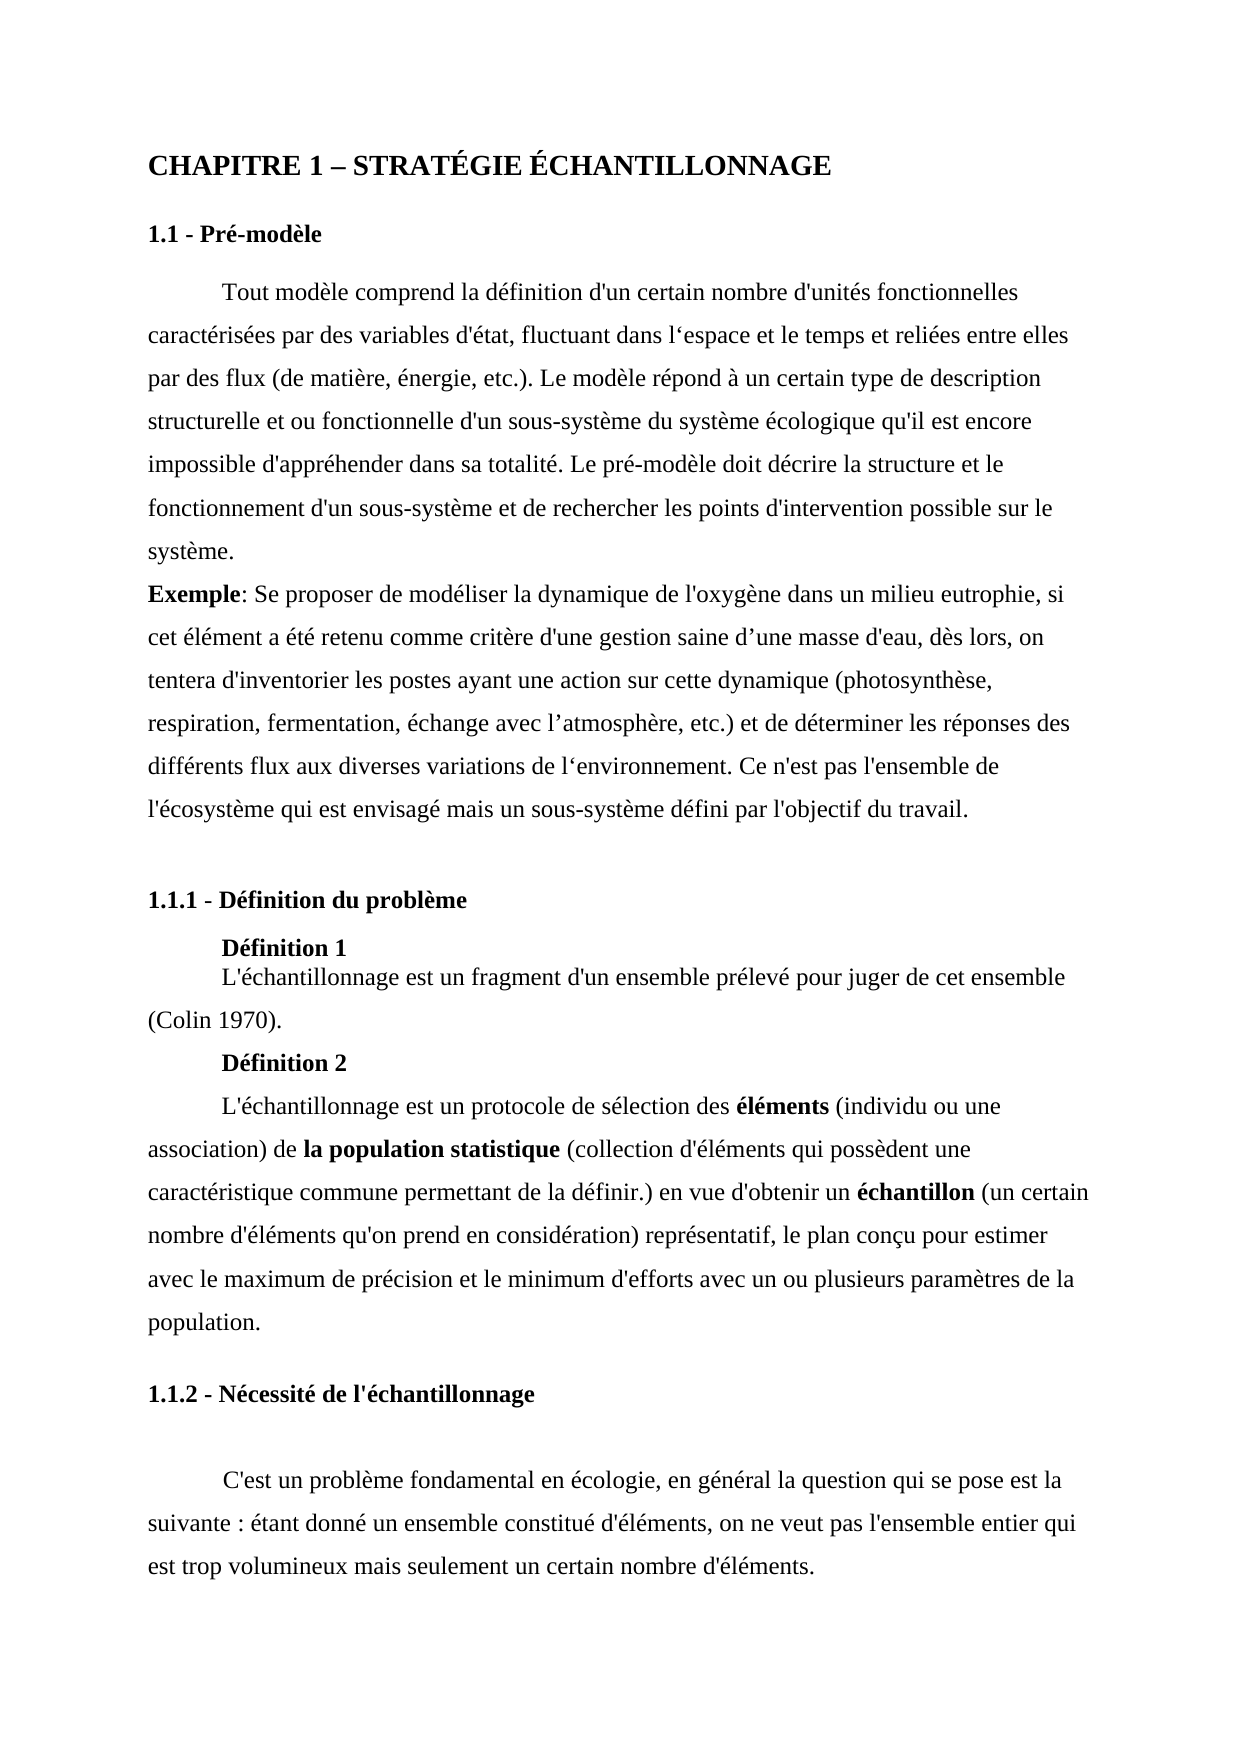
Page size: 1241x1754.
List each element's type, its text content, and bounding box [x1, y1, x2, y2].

text Définition 1 [148, 933, 1093, 962]
text 1.1.2 - Nécessité de l'échantillonnage [148, 1379, 1093, 1407]
text L'échantillonnage est un fragment d'un ensemble prélevé pour juger de cet ensemble (Colin 1970). [148, 962, 1093, 1034]
text C'est un problème fondamental en écologie, en général la question qui se pose est la suivante : étant donné un ensemble constitué d'éléments, on ne veut pas l'ensemble entier qui est trop volumineux mais seulement un certain nombre d'éléments. [148, 1465, 1093, 1580]
text CHAPITRE 1 – STRATÉGIE ÉCHANTILLONNAGE [148, 148, 1092, 181]
text Tout modèle comprend la définition d'un certain nombre d'unités fonctionnelles caractérisées par des variables d'état, fluctuant dans l‘espace et le temps et reliées entre elles par des flux (de matière, énergie, etc.). Le modèle répond à un certain type de description structurelle et ou fonctionnelle d'un sous-système du système écologique qu'il est encore impossible d'appréhender dans sa totalité. Le pré-modèle doit décrire la structure et le fonctionnement d'un sous-système et de rechercher les points d'intervention possible sur le système. [148, 277, 1093, 564]
text L'échantillonnage est un protocole de sélection des éléments (individu ou une association) de la population statistique (collection d'éléments qui possèdent une caractéristique commune permettant de la définir.) en vue d'obtenir un échantillon (un certain nombre d'éléments qu'on prend en considération) représentatif, le plan conçu pour estimer avec le maximum de précision et le minimum d'efforts avec un ou plusieurs paramètres de la population. [148, 1091, 1093, 1336]
text 1.1 - Pré-modèle [148, 219, 1093, 248]
text Définition 2 [148, 1048, 1093, 1077]
text Exemple: Se proposer de modéliser la dynamique de l'oxygène dans un milieu eutrophie, si cet élément a été retenu comme critère d'une gestion saine d’une masse d'eau, dès lors, on tentera d'inventorier les postes ayant une action sur cette dynamique (photosynthèse, respiration, fermentation, échange avec l’atmosphère, etc.) et de déterminer les réponses des différents flux aux diverses variations de l‘environnement. Ce n'est pas l'ensemble de l'écosystème qui est envisagé mais un sous-système défini par l'objectif du travail. [148, 579, 1093, 823]
text 1.1.1 - Définition du problème [148, 885, 1092, 914]
